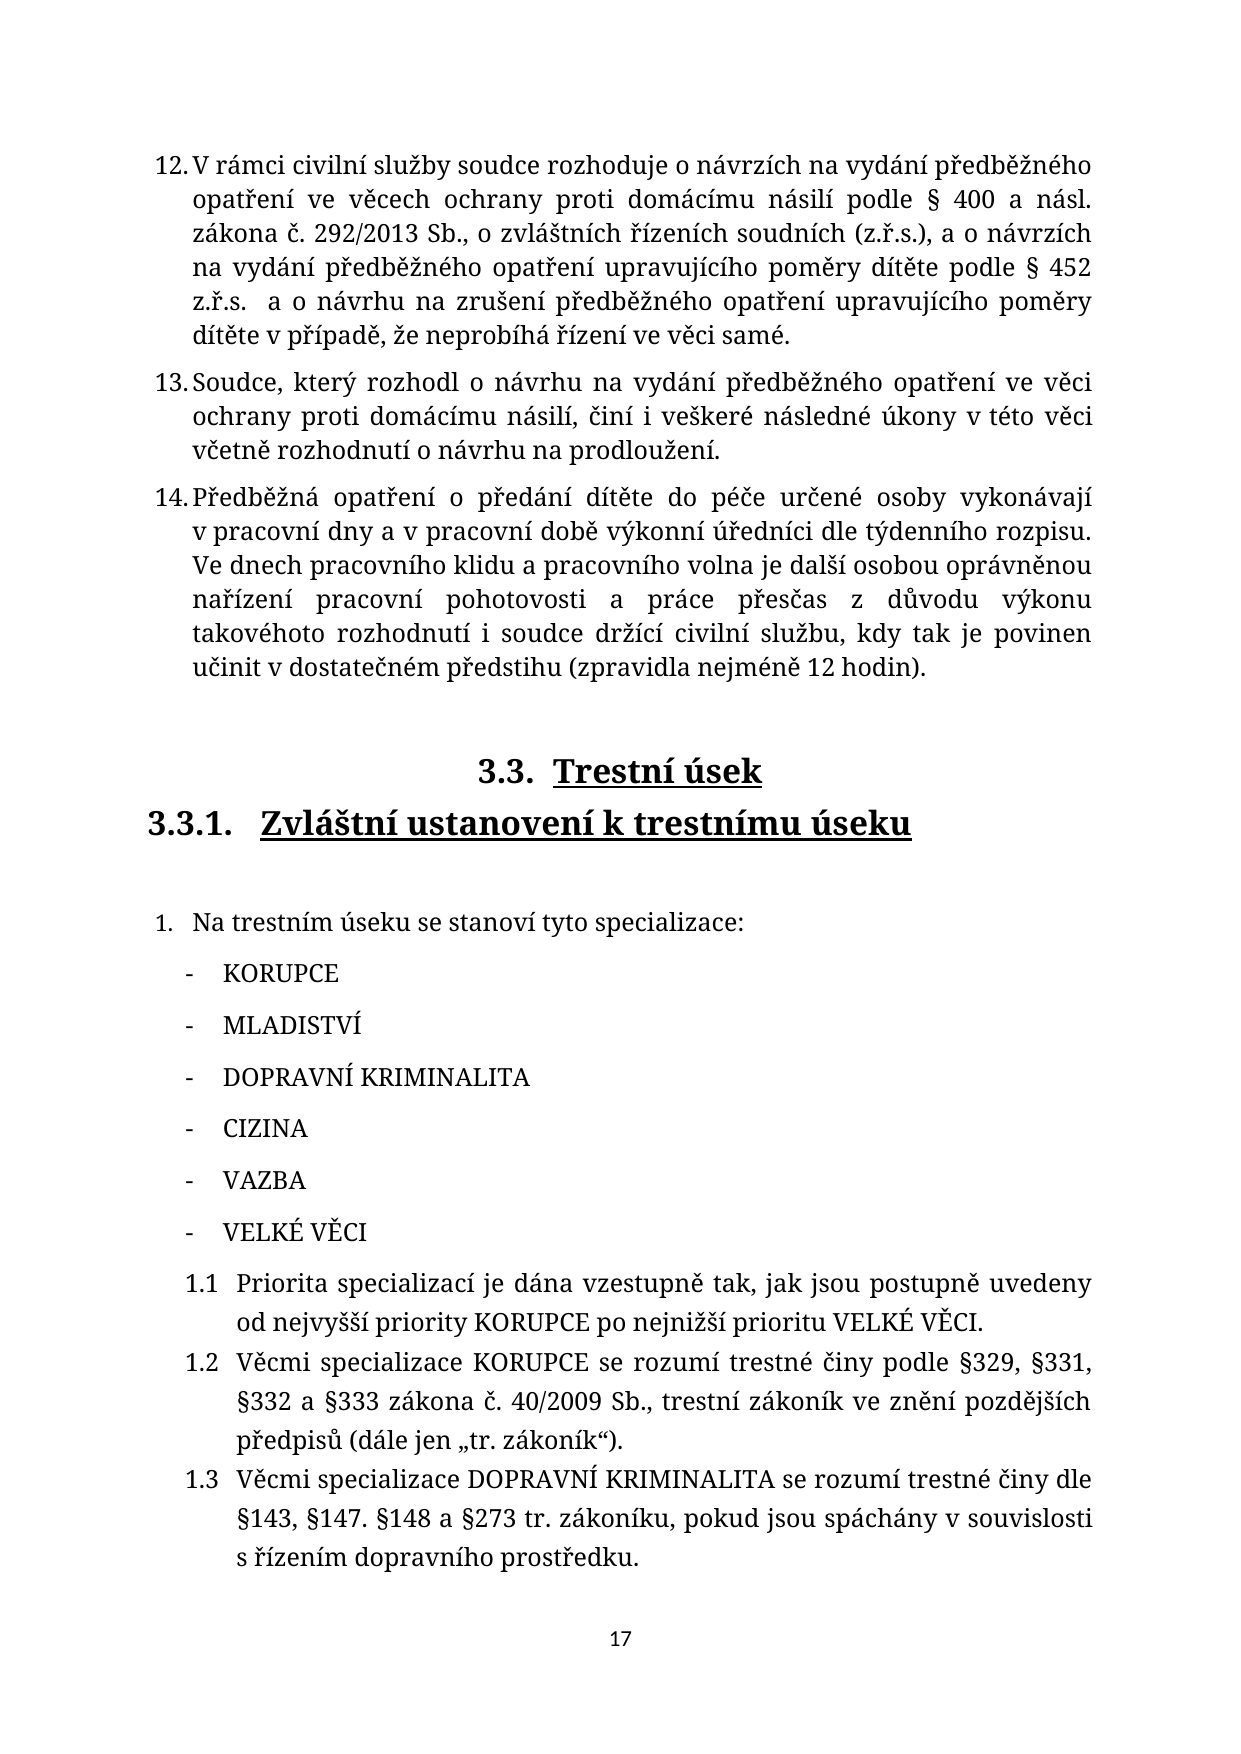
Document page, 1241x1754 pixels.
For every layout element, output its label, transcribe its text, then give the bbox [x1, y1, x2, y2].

list CIZINA [185, 1111, 1093, 1145]
list Zvláštní ustanovení k trestnímu úseku [148, 800, 1093, 845]
list KORUPCE [185, 956, 1093, 990]
list Věcmi specializace DOPRAVNÍ KRIMINALITA se rozumí trestné činy dle §143, §147. §148 a §273 tr. zákoníku, pokud jsou spáchány v souvislosti s řízením dopravního prostředku. [185, 1462, 1093, 1574]
list Předběžná opatření o předání dítěte do péče určené osoby vykonávají v pracovní dny a v pracovní době výkonní úředníci dle týdenního rozpisu. Ve dnech pracovního klidu a pracovního volna je další osobou oprávněnou nařízení pracovní pohotovosti a práce přesčas z důvodu výkonu takovéhoto rozhodnutí i soudce držící civilní službu, kdy tak je povinen učinit v dostatečném předstihu (zpravidla nejméně 12 hodin). [154, 479, 1093, 683]
list Priorita specializací je dána vzestupně tak, jak jsou postupně uvedeny od nejvyšší priority KORUPCE po nejnižší prioritu VELKÉ VĚCI. [185, 1266, 1093, 1339]
list Věcmi specializace KORUPCE se rozumí trestné činy podle §329, §331, §332 a §333 zákona č. 40/2009 Sb., trestní zákoník ve znění pozdějších předpisů (dále jen „tr. zákoník“). [185, 1344, 1093, 1457]
list Soudce, který rozhodl o návrhu na vydání předběžného opatření ve věci ochrany proti domácímu násilí, činí i veškeré následné úkony v této věci včetně rozhodnutí o návrhu na prodloužení. [154, 364, 1093, 467]
list Na trestním úseku se stanoví tyto specializace: [155, 904, 1093, 938]
list MLADISTVÍ [185, 1008, 1093, 1042]
list DOPRAVNÍ KRIMINALITA [185, 1059, 1093, 1093]
list VELKÉ VĚCI [185, 1214, 1093, 1248]
list VAZBA [185, 1163, 1093, 1197]
list V rámci civilní služby soudce rozhoduje o návrzích na vydání předběžného opatření ve věcech ochrany proti domácímu násilí podle § 400 a násl. zákona č. 292/2013 Sb., o zvláštních řízeních soudních (z.ř.s.), a o návrzích na vydání předběžného opatření upravujícího poměry dítěte podle § 452 z.ř.s. a o návrhu na zrušení předběžného opatření upravujícího poměry dítěte v případě, že neprobíhá řízení ve věci samé. [154, 148, 1093, 352]
list Trestní úsek [148, 748, 1093, 793]
